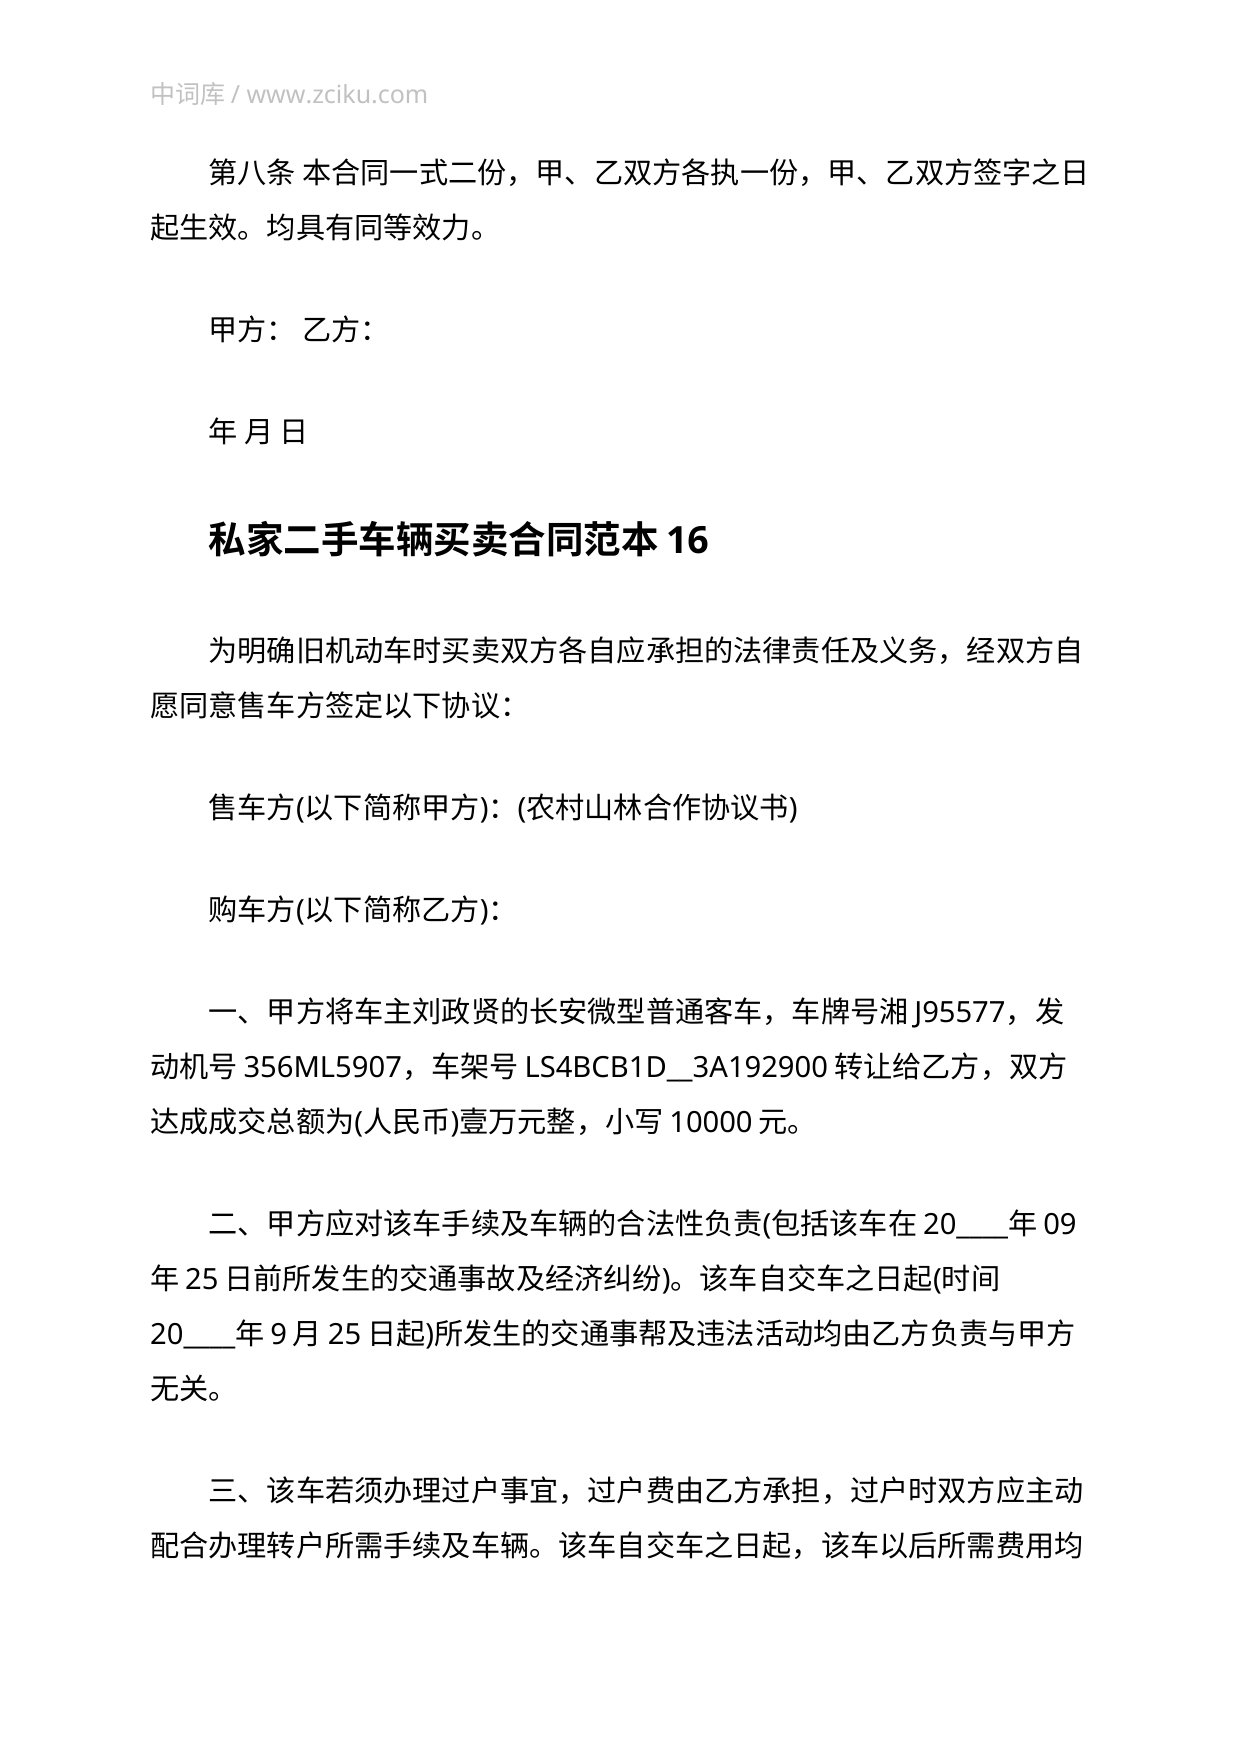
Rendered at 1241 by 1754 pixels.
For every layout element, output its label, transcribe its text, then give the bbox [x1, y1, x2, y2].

text 私家二手车辆买卖合同范本16 [150, 510, 1090, 565]
text 第八条 本合同一式二份，甲、乙双方各执一份，甲、乙双方签字之日起生效。均具有同等效力。 [150, 150, 1090, 247]
text 一、甲方将车主刘政贤的长安微型普通客车，车牌号湘J95577，发动机号356ML5907，车架号LS4BCB1D__3A192900转让给乙方，双方达成成交总额为(人民币)壹万元整，小写10000元。 [150, 988, 1090, 1141]
text 为明确旧机动车时买卖双方各自应承担的法律责任及义务，经双方自愿同意售车方签定以下协议： [150, 628, 1090, 725]
text 年 月 日 [150, 408, 1090, 451]
text 售车方(以下简称甲方)：(农村山林合作协议书) [150, 784, 1090, 827]
text 二、甲方应对该车手续及车辆的合法性负责(包括该车在20____年09年25日前所发生的交通事故及经济纠纷)。该车自交车之日起(时间20____年9月25日起)所发生的交通事帮及违法活动均由乙方负责与甲方无关。 [150, 1200, 1090, 1408]
text 购车方(以下简称乙方)： [150, 886, 1090, 929]
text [150, 1467, 1090, 1564]
text 甲方： 乙方： [150, 307, 1090, 349]
